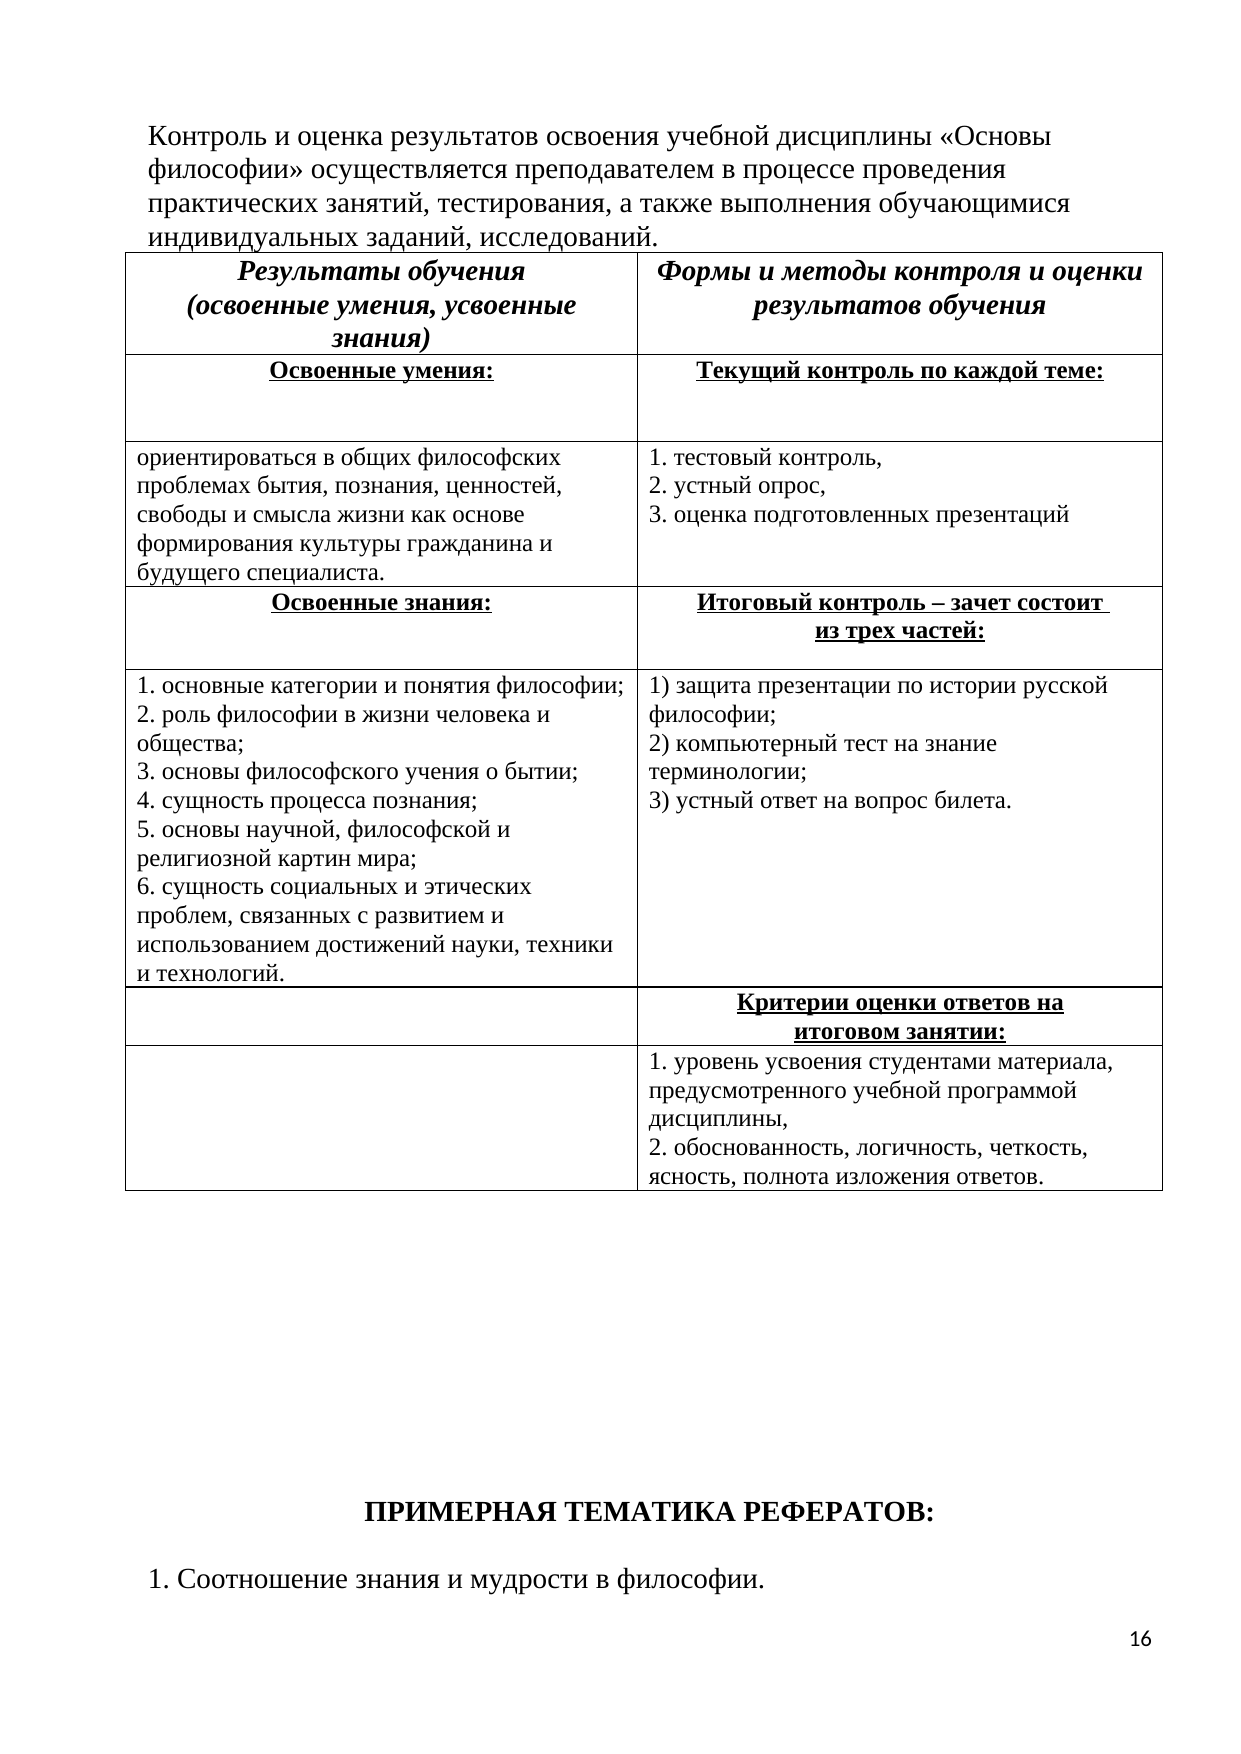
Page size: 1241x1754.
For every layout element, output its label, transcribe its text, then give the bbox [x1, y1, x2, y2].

table_header Формы и методы контроля и оценки результатов обучения [638, 253, 1162, 354]
text 1. Соотношение знания и мудрости в философии. [148, 1561, 1152, 1595]
table_cell [126, 1046, 637, 1190]
table_cell Текущий контроль по каждой теме: [638, 355, 1162, 441]
text ПРИМЕРНАЯ ТЕМАТИКА РЕФЕРАТОВ: [148, 1494, 1152, 1528]
table_cell Освоенные умения: [126, 355, 637, 441]
table_cell Освоенные знания: [126, 587, 637, 669]
table_cell [126, 988, 637, 1045]
table_cell 1. тестовый контроль, 2. устный опрос, 3. оценка подготовленных презентаций [638, 442, 1162, 586]
table_cell 1. основные категории и понятия философии; 2. роль философии в жизни человека и общества; 3. основы философского учения о бытии; 4. сущность процесса познания; 5. основы научной, философской и религиозной картин мира; 6. сущность социальных и этических проблем, связанных с развитием и использованием достижений науки, техники и технологий. [126, 670, 637, 986]
table_cell 1) защита презентации по истории русской философии; 2) компьютерный тест на знание терминологии; 3) устный ответ на вопрос билета. [638, 670, 1162, 986]
table_cell Итоговый контроль – зачет состоит из трех частей: [638, 587, 1162, 669]
table_cell ориентироваться в общих философских проблемах бытия, познания, ценностей, свободы и смысла жизни как основе формирования культуры гражданина и будущего специалиста. [126, 442, 637, 586]
table_header Результаты обучения (освоенные умения, усвоенные знания) [126, 253, 637, 354]
table_cell 1. уровень усвоения студентами материала, предусмотренного учебной программой дисциплины, 2. обоснованность, логичность, четкость, ясность, полнота изложения ответов. [638, 1046, 1162, 1190]
table_cell Критерии оценки ответов на итоговом занятии: [638, 988, 1162, 1045]
text Контроль и оценка результатов освоения учебной дисциплины «Основы философии» осуществляется преподавателем в процессе проведения практических занятий, тестирования, а также выполнения обучающимися индивидуальных заданий, исследований. [148, 118, 1152, 252]
